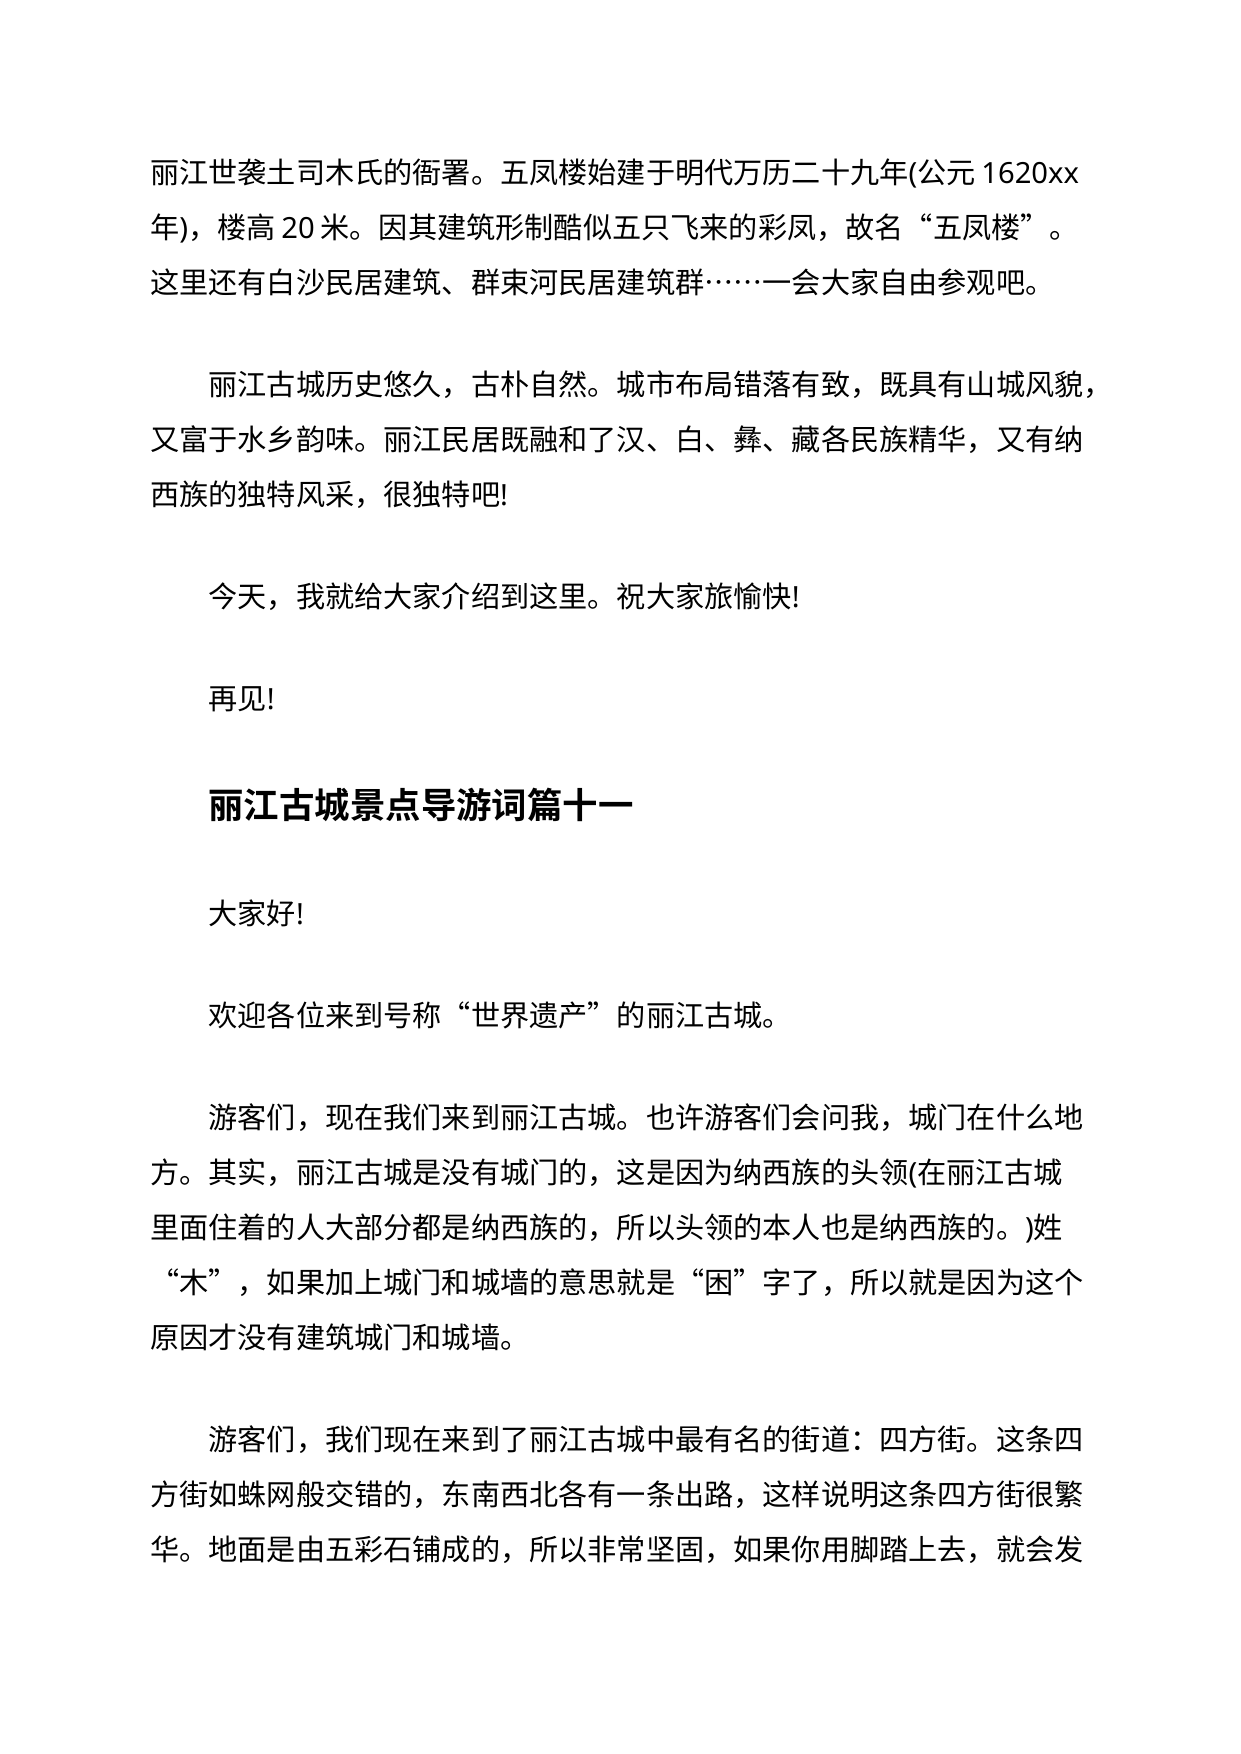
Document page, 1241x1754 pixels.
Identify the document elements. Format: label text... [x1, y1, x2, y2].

text 大家好! [150, 891, 1090, 933]
text 欢迎各位来到号称“世界遗产”的丽江古城。 [150, 993, 1090, 1035]
text 丽江古城景点导游词篇十一 [150, 777, 1090, 829]
text 丽江古城历史悠久，古朴自然。城市布局错落有致，既具有山城风貌，又富于水乡韵味。丽江民居既融和了汉、白、彝、藏各民族精华，又有纳西族的独特风采，很独特吧! [150, 362, 1090, 514]
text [150, 150, 1090, 302]
text 游客们，现在我们来到丽江古城。也许游客们会问我，城门在什么地方。其实，丽江古城是没有城门的，这是因为纳西族的头领(在丽江古城里面住着的人大部分都是纳西族的，所以头领的本人也是纳西族的。)姓“木”，如果加上城门和城墙的意思就是“困”字了，所以就是因为这个原因才没有建筑城门和城墙。 [150, 1095, 1090, 1357]
text 再见! [150, 676, 1090, 718]
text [150, 1416, 1090, 1568]
text 今天，我就给大家介绍到这里。祝大家旅愉快! [150, 573, 1090, 616]
